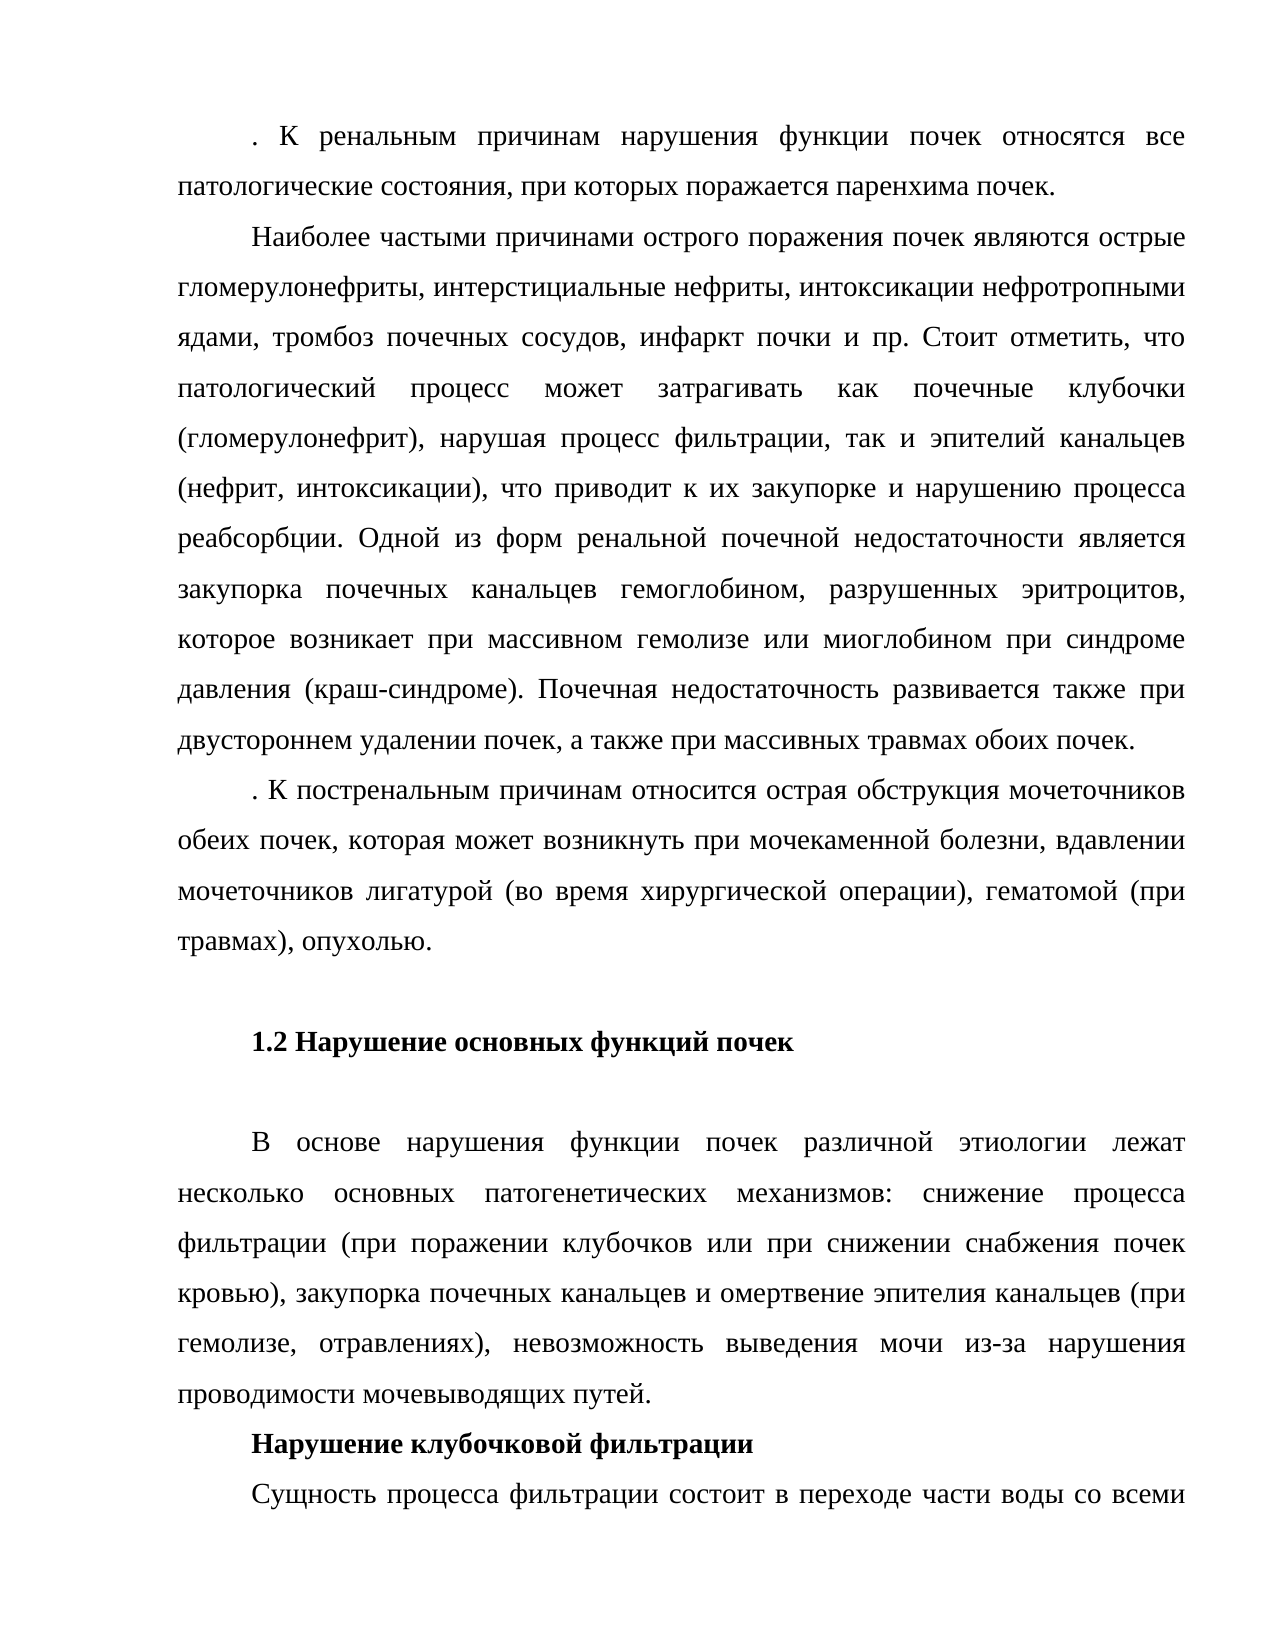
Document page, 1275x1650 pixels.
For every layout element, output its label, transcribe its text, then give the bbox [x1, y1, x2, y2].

subtitle 1.2 Нарушение основных функций почек [177, 1024, 1186, 1057]
text Нарушение клубочковой фильтрации [177, 1426, 1186, 1460]
text Наиболее частыми причинами острого поражения почек являются острые гломерулонефриты, интерстициальные нефриты, интоксикации нефротропными ядами, тромбоз почечных сосудов, инфаркт почки и пр. Стоит отметить, что патологический процесс может затрагивать как почечные клубочки (гломерулонефрит), нарушая процесс фильтрации, так и эпителий канальцев (нефрит, интоксикации), что приводит к их закупорке и нарушению процесса реабсорбции. Одной из форм ренальной почечной недостаточности является закупорка почечных канальцев гемоглобином, разрушенных эритроцитов, которое возникает при массивном гемолизе или миоглобином при синдроме давления (краш-синдроме). Почечная недостаточность развивается также при двустороннем удалении почек, а также при массивных травмах обоих почек. [177, 219, 1186, 755]
text . К постренальным причинам относится острая обструкция мочеточников обеих почек, которая может возникнуть при мочекаменной болезни, вдавлении мочеточников лигатурой (во время хирургической операции), гематомой (при травмах), опухолью. [177, 772, 1186, 957]
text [177, 1477, 1186, 1510]
text В основе нарушения функции почек различной этиологии лежат несколько основных патогенетических механизмов: снижение процесса фильтрации (при поражении клубочков или при снижении снабжения почек кровью), закупорка почечных канальцев и омертвение эпителия канальцев (при гемолизе, отравлениях), невозможность выведения мочи из-за нарушения проводимости мочевыводящих путей. [177, 1124, 1186, 1409]
text . К ренальным причинам нарушения функции почек относятся все патологические состояния, при которых поражается паренхима почек. [177, 118, 1186, 202]
